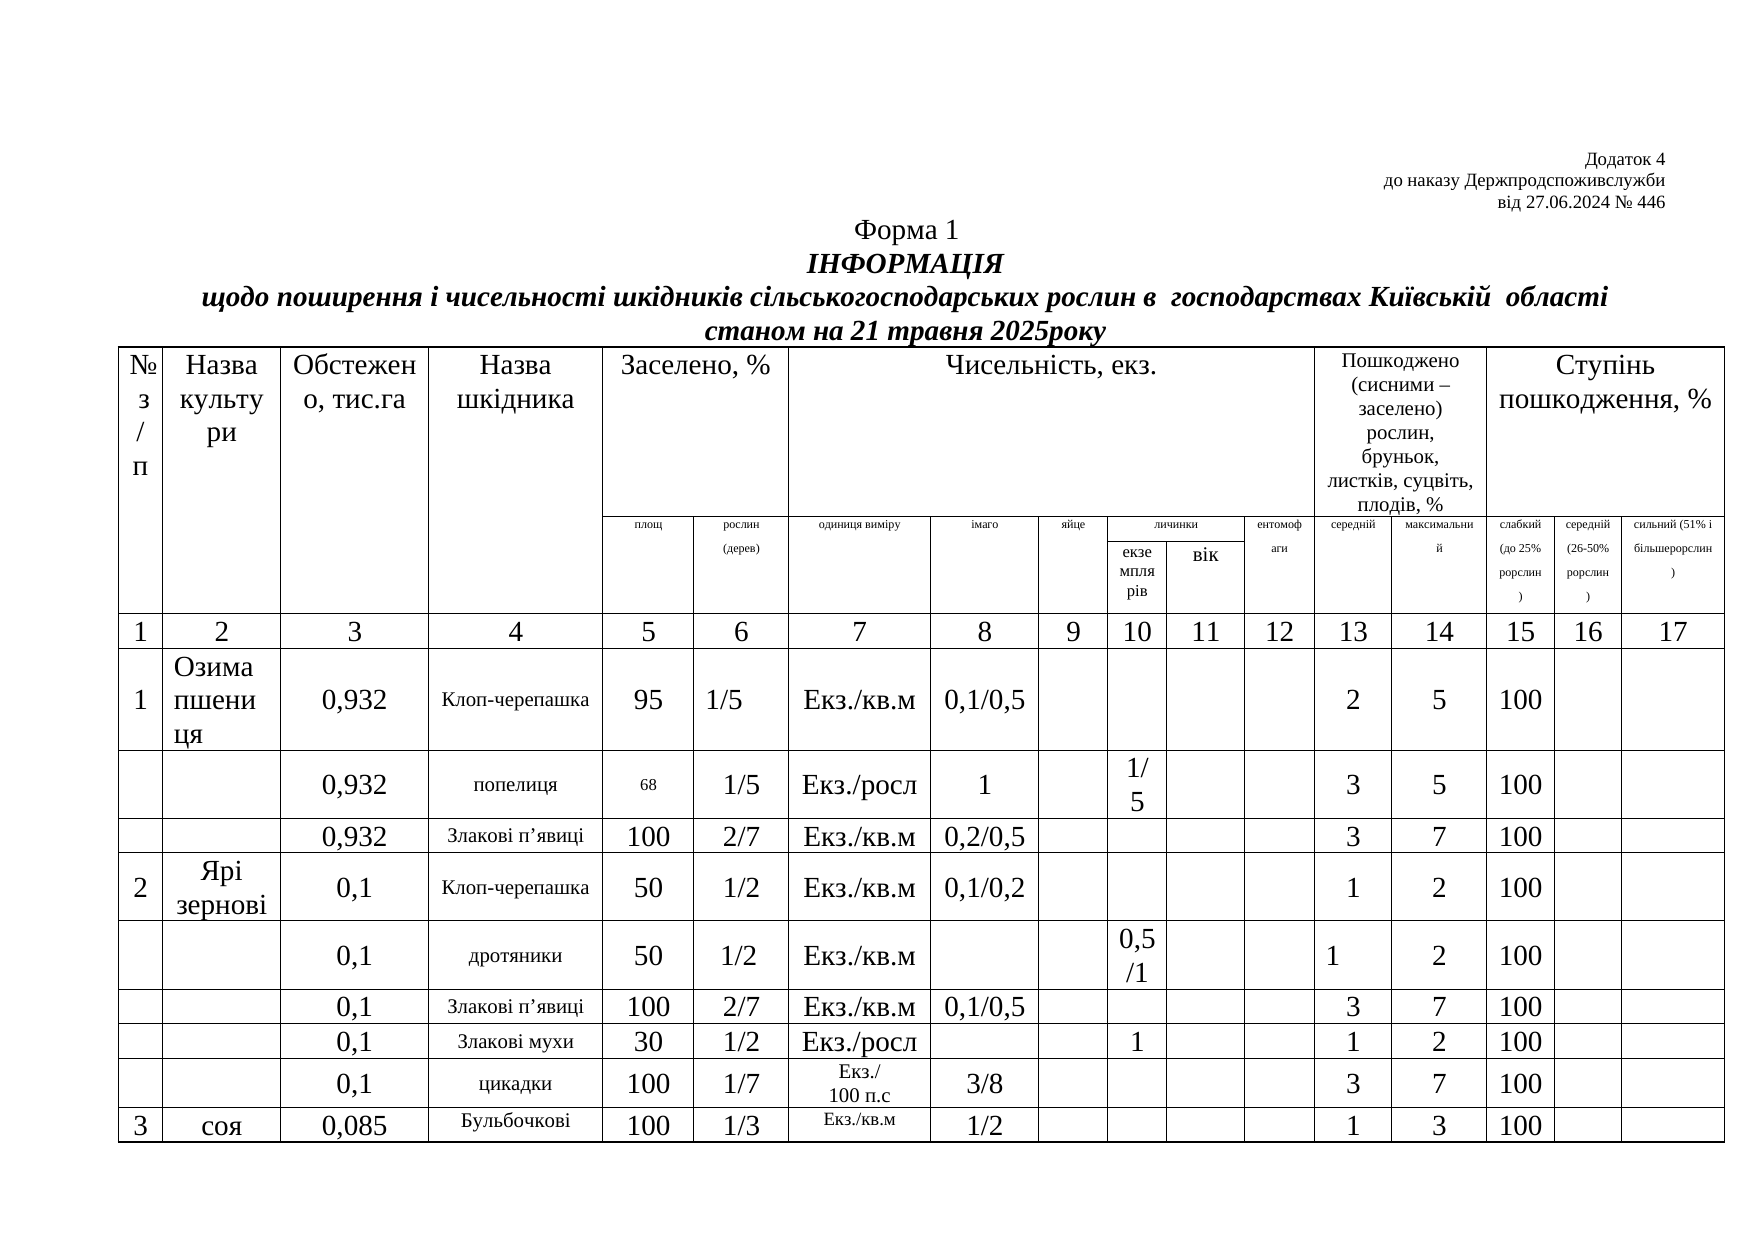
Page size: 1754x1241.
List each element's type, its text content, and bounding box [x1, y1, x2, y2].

table_cell 2 [1315, 649, 1391, 749]
table_cell [1039, 921, 1107, 988]
table_cell [163, 1059, 280, 1107]
table_cell [1555, 990, 1621, 1023]
table_cell 9 [1039, 614, 1107, 648]
table_cell 1/2 [694, 853, 788, 920]
table_cell Клоп-черепашка [429, 649, 602, 749]
table_cell Екз./кв.м [789, 649, 930, 749]
table_cell 30 [603, 1024, 693, 1058]
table_cell 16 [1555, 614, 1621, 648]
table_cell 2/7 [694, 990, 788, 1023]
table_cell 7 [1392, 1059, 1486, 1107]
table_cell [119, 819, 162, 852]
table_cell 3 [1392, 1108, 1486, 1141]
table_cell слабкий (до 25% рорслин) [1487, 517, 1554, 613]
table_cell [1622, 649, 1724, 749]
table_cell 3 [281, 614, 428, 648]
table_cell [163, 990, 280, 1023]
table_cell [1108, 1059, 1166, 1107]
table_cell 0,1 [281, 1059, 428, 1107]
table_cell цикадки [429, 1059, 602, 1107]
table_cell 100 [1487, 990, 1554, 1023]
table_cell 13 [1315, 614, 1391, 648]
table_cell 0,932 [281, 751, 428, 818]
table_cell [119, 1059, 162, 1107]
table_cell 100 [1487, 819, 1554, 852]
table_cell 1/2 [694, 921, 788, 988]
table_cell Екз./кв.м [789, 853, 930, 920]
table_cell [1167, 1024, 1244, 1058]
table_cell 1 [119, 649, 162, 749]
table_cell [1245, 751, 1314, 818]
table_cell 100 [1487, 649, 1554, 749]
table_cell [1555, 819, 1621, 852]
table_cell Озима пшениця [163, 649, 280, 749]
table_cell 2 [163, 614, 280, 648]
table_cell [163, 1024, 280, 1058]
table_cell [1245, 1024, 1314, 1058]
table_cell [1108, 649, 1166, 749]
table_cell 1 [1108, 1024, 1166, 1058]
table_cell середній (26-50% рорслин) [1555, 517, 1621, 613]
table_cell [1039, 990, 1107, 1023]
table_cell [1108, 1108, 1166, 1141]
table_cell [1039, 853, 1107, 920]
table_cell [1555, 751, 1621, 818]
table_cell 100 [603, 819, 693, 852]
table_cell соя [163, 1108, 280, 1141]
table_cell [1555, 1108, 1621, 1141]
table_cell 4 [429, 614, 602, 648]
table_cell 3/8 [931, 1059, 1038, 1107]
table_cell [1245, 649, 1314, 749]
table_cell [1039, 819, 1107, 852]
table_cell 5 [1392, 649, 1486, 749]
table_cell [1555, 1024, 1621, 1058]
table_cell [1555, 1059, 1621, 1107]
table_cell 1 [931, 751, 1038, 818]
table_cell Ярі зернові [163, 853, 280, 920]
table_cell 2 [1392, 1024, 1486, 1058]
text Форма 1 [148, 212, 1665, 246]
table_cell [1245, 1059, 1314, 1107]
table_cell личинки [1108, 517, 1244, 541]
table_cell 1 [1315, 921, 1391, 988]
table_cell [1108, 853, 1166, 920]
text ІНФОРМАЦІЯ [148, 246, 1665, 279]
table_cell рослин (дерев) [694, 517, 788, 613]
table_cell [119, 990, 162, 1023]
table_cell 1/2 [931, 1108, 1038, 1141]
table_cell 68 [603, 751, 693, 818]
table_cell вік [1167, 542, 1244, 613]
table_cell Екз./росл [789, 751, 930, 818]
table_header Ступінь пошкодження, % [1487, 348, 1724, 516]
table_cell 100 [603, 990, 693, 1023]
table_cell 1/5 [694, 649, 788, 749]
table_cell 95 [603, 649, 693, 749]
table_cell [1622, 1024, 1724, 1058]
table_cell 2/7 [694, 819, 788, 852]
table_cell 0,1/0,5 [931, 649, 1038, 749]
table_cell 0,932 [281, 649, 428, 749]
table_cell [1555, 921, 1621, 988]
table_cell одиниця виміру [789, 517, 930, 613]
table_cell [1167, 1108, 1244, 1141]
table_cell Екз./ 100 п.с [789, 1059, 930, 1107]
table_cell 0,2/0,5 [931, 819, 1038, 852]
text Додаток 4 [148, 148, 1665, 169]
table_cell [1622, 853, 1724, 920]
table_cell [1245, 853, 1314, 920]
table_cell 2 [119, 853, 162, 920]
table_cell [1167, 751, 1244, 818]
table_cell 1 [119, 614, 162, 648]
table_cell 14 [1392, 614, 1486, 648]
table_header Назва культури [163, 348, 280, 613]
table_cell 7 [1392, 990, 1486, 1023]
table_cell Екз./росл [789, 1024, 930, 1058]
table_cell [1108, 819, 1166, 852]
table_cell [1622, 1059, 1724, 1107]
table_header Назва шкідника [429, 348, 602, 613]
table_cell 1/7 [694, 1059, 788, 1107]
table_cell 0,1 [281, 853, 428, 920]
table_cell дротяники [429, 921, 602, 988]
table_cell 2 [1392, 853, 1486, 920]
table_cell 50 [603, 921, 693, 988]
table_cell [1167, 1059, 1244, 1107]
table_cell 10 [1108, 614, 1166, 648]
table_cell 11 [1167, 614, 1244, 648]
table_cell [1039, 1108, 1107, 1141]
table_header Чисельність, екз. [789, 348, 1314, 516]
text до наказу Держпродспоживслужби [148, 169, 1665, 191]
table_header № з/п [119, 348, 162, 613]
table_cell [163, 819, 280, 852]
table_cell сильний (51% і більшерорслин) [1622, 517, 1724, 613]
table_cell 2 [1392, 921, 1486, 988]
table_cell [1039, 649, 1107, 749]
table_cell 1/3 [694, 1108, 788, 1141]
table_cell 0,1 [281, 1024, 428, 1058]
table_cell 3 [1315, 751, 1391, 818]
table_cell Екз./кв.м [789, 921, 930, 988]
table_cell [1622, 819, 1724, 852]
table_cell 1 [1315, 853, 1391, 920]
table_cell 0,1/0,2 [931, 853, 1038, 920]
table_cell 1 [1315, 1108, 1391, 1141]
table_cell 17 [1622, 614, 1724, 648]
table_cell [1622, 751, 1724, 818]
table_cell Злакові п’явиці [429, 990, 602, 1023]
table_cell 0,932 [281, 819, 428, 852]
table_cell [1039, 1059, 1107, 1107]
table_cell екземплярів [1108, 542, 1166, 613]
table_cell [1245, 819, 1314, 852]
table_cell [119, 751, 162, 818]
table_cell ентомофаги [1245, 517, 1314, 613]
table_cell 100 [603, 1108, 693, 1141]
table_header Пошкоджено (сисними – заселено) рослин, бруньок, листків, суцвіть, плодів, % [1315, 348, 1486, 516]
table_cell 1/2 [694, 1024, 788, 1058]
table_cell 7 [1392, 819, 1486, 852]
text станом на 21 травня 2025року [148, 313, 1665, 346]
table_cell [1245, 1108, 1314, 1141]
table_cell 100 [1487, 1059, 1554, 1107]
table_cell [1167, 853, 1244, 920]
table_cell Злакові мухи [429, 1024, 602, 1058]
table_cell 5 [603, 614, 693, 648]
table_cell [1167, 990, 1244, 1023]
table_cell 100 [1487, 751, 1554, 818]
table_cell яйце [1039, 517, 1107, 613]
table_cell [1167, 649, 1244, 749]
table_cell [119, 1024, 162, 1058]
table_cell 12 [1245, 614, 1314, 648]
table_cell 100 [603, 1059, 693, 1107]
table_cell [163, 921, 280, 988]
text від 27.06.2024 № 446 [148, 191, 1665, 212]
table_cell [1245, 990, 1314, 1023]
table_cell 0,5/1 [1108, 921, 1166, 988]
table_cell 7 [789, 614, 930, 648]
table_header Обстежено, тис.га [281, 348, 428, 613]
table_cell [1245, 921, 1314, 988]
table_cell середній [1315, 517, 1391, 613]
table_cell 3 [119, 1108, 162, 1141]
table_cell 3 [1315, 990, 1391, 1023]
table_cell 100 [1487, 1108, 1554, 1141]
table_cell [1622, 1108, 1724, 1141]
table_cell попелиця [429, 751, 602, 818]
table_cell 0,1 [281, 990, 428, 1023]
table_cell 3 [1315, 819, 1391, 852]
table_cell [119, 921, 162, 988]
table_cell імаго [931, 517, 1038, 613]
table_cell 3 [1315, 1059, 1391, 1107]
table_cell [163, 751, 280, 818]
table_cell [1167, 921, 1244, 988]
table_cell Екз./кв.м [789, 819, 930, 852]
table_cell [1108, 990, 1166, 1023]
table_cell Екз./кв.м [789, 1108, 930, 1141]
table_cell Злакові п’явиці [429, 819, 602, 852]
table_cell 1/5 [1108, 751, 1166, 818]
table_cell 15 [1487, 614, 1554, 648]
table_cell 8 [931, 614, 1038, 648]
table_cell [1167, 819, 1244, 852]
table_cell 1/5 [694, 751, 788, 818]
table_cell 100 [1487, 921, 1554, 988]
table_cell 1 [1315, 1024, 1391, 1058]
text щодо поширення і чисельності шкідників сільськогосподарських рослин в господарствах Київській області [148, 279, 1665, 313]
table_cell [1555, 649, 1621, 749]
table_cell Клоп-черепашка [429, 853, 602, 920]
table_cell Екз./кв.м [789, 990, 930, 1023]
table_cell 100 [1487, 853, 1554, 920]
table_cell [1622, 990, 1724, 1023]
table_cell 0,1/0,5 [931, 990, 1038, 1023]
table_cell [1622, 921, 1724, 988]
table_cell [1555, 853, 1621, 920]
table_cell 0,085 [281, 1108, 428, 1141]
table_header Заселено, % [603, 348, 788, 516]
table_cell 5 [1392, 751, 1486, 818]
table_cell площ [603, 517, 693, 613]
table_cell [931, 1024, 1038, 1058]
table_cell максимальний [1392, 517, 1486, 613]
table_cell 0,1 [281, 921, 428, 988]
table_cell 6 [694, 614, 788, 648]
table_cell 50 [603, 853, 693, 920]
table_cell [1039, 1024, 1107, 1058]
table_cell [931, 921, 1038, 988]
table_cell 100 [1487, 1024, 1554, 1058]
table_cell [429, 1108, 602, 1141]
table_cell [1039, 751, 1107, 818]
